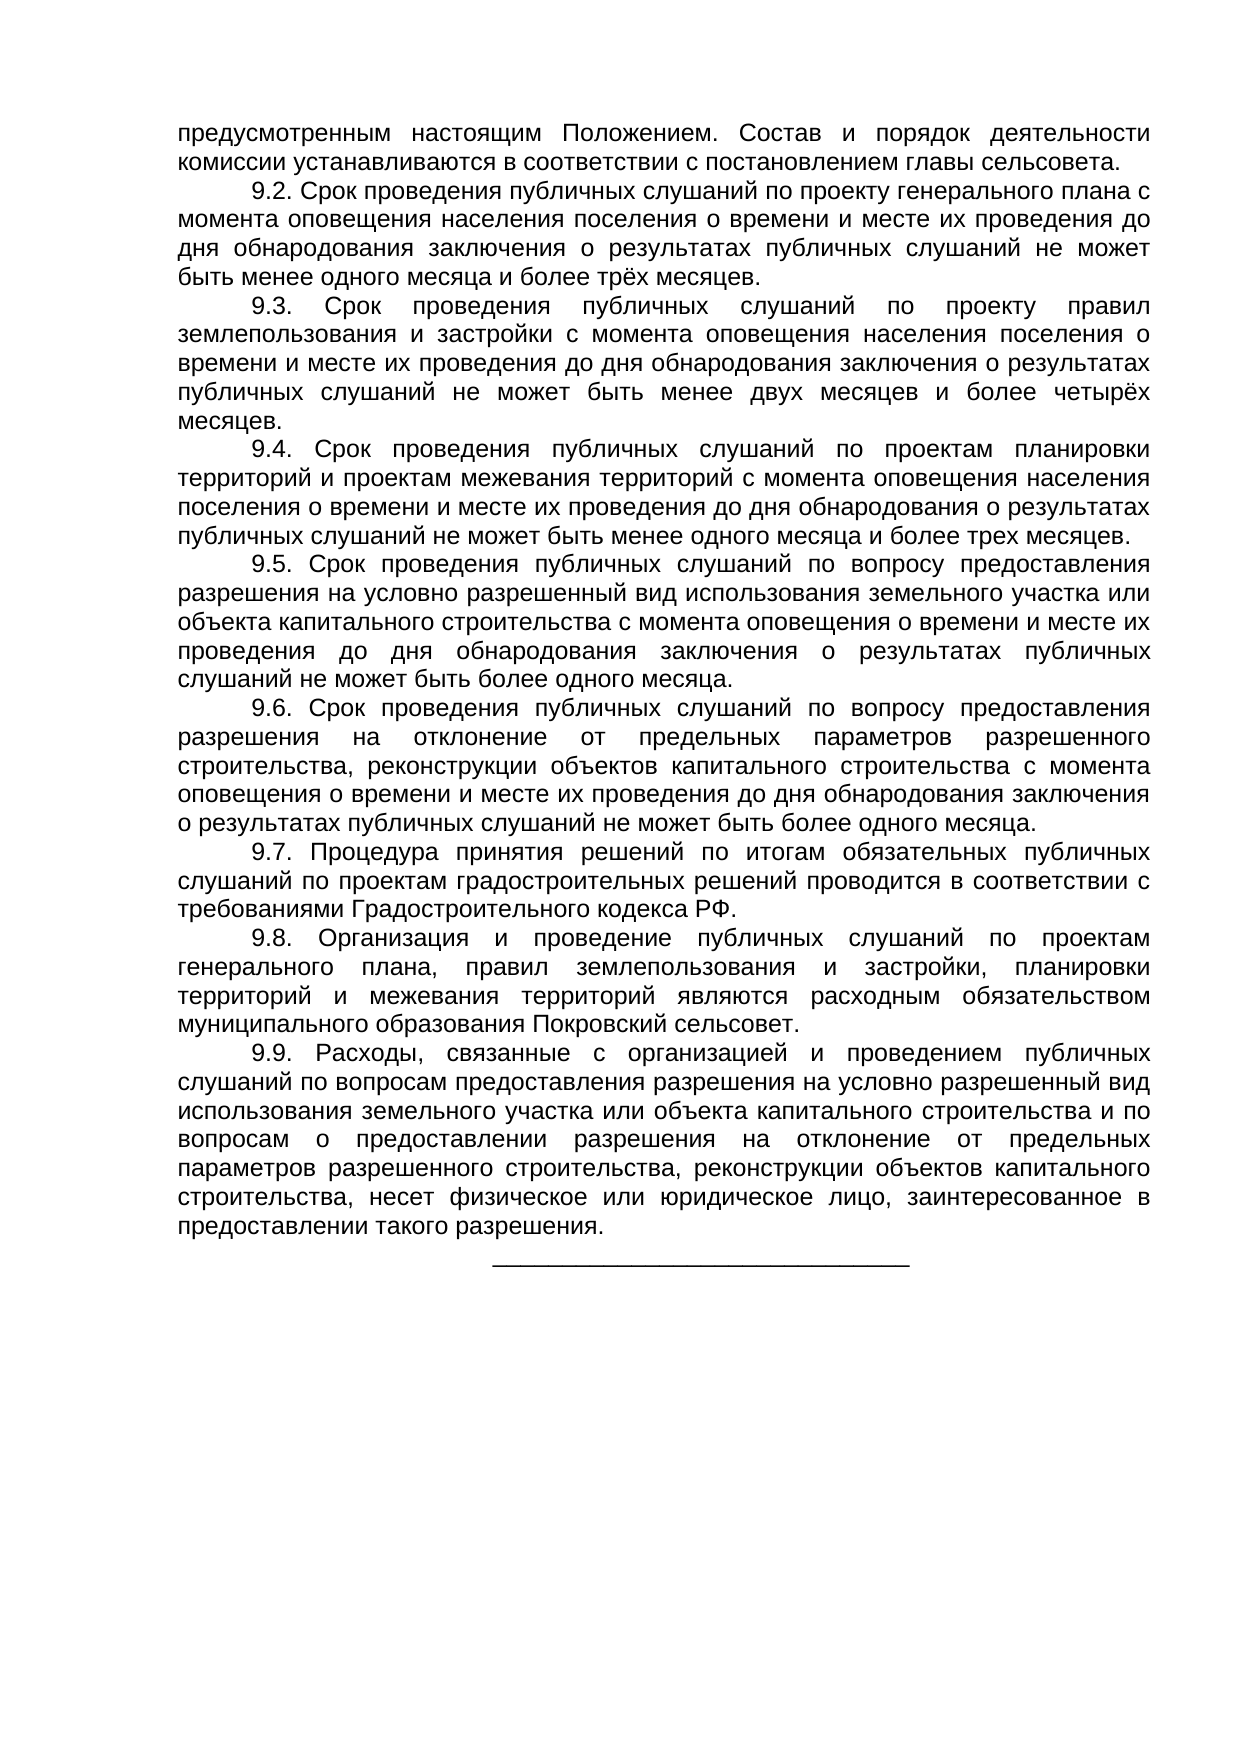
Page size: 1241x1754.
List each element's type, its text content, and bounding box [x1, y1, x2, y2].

text 9.8. Организация и проведение публичных слушаний по проектам генерального плана, правил землепользования и застройки, планировки территорий и межевания территорий являются расходным обязательством муниципального образования Покровский сельсовет. [177, 923, 1152, 1038]
text 9.9. Расходы, связанные с организацией и проведением публичных слушаний по вопросам предоставления разрешения на условно разрешенный вид использования земельного участка или объекта капитального строительства и по вопросам о предоставлении разрешения на отклонение от предельных параметров разрешенного строительства, реконструкции объектов капитального строительства, несет физическое или юридическое лицо, заинтересованное в предоставлении такого разрешения. [177, 1038, 1152, 1239]
text 9.5. Срок проведения публичных слушаний по вопросу предоставления разрешения на условно разрешенный вид использования земельного участка или объекта капитального строительства с момента оповещения о времени и месте их проведения до дня обнародования заключения о результатах публичных слушаний не может быть более одного месяца. [177, 549, 1152, 693]
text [177, 118, 1152, 176]
text 9.4. Срок проведения публичных слушаний по проектам планировки территорий и проектам межевания территорий с момента оповещения населения поселения о времени и месте их проведения до дня обнародования о результатах публичных слушаний не может быть менее одного месяца и более трех месяцев. [177, 434, 1152, 549]
text ______________________________ [177, 1239, 1152, 1268]
text 9.7. Процедура принятия решений по итогам обязательных публичных слушаний по проектам градостроительных решений проводится в соответствии с требованиями Градостроительного кодекса РФ. [177, 837, 1152, 923]
text 9.3. Срок проведения публичных слушаний по проекту правил землепользования и застройки с момента оповещения населения поселения о времени и месте их проведения до дня обнародования заключения о результатах публичных слушаний не может быть менее двух месяцев и более четырёх месяцев. [177, 291, 1152, 434]
text 9.6. Срок проведения публичных слушаний по вопросу предоставления разрешения на отклонение от предельных параметров разрешенного строительства, реконструкции объектов капитального строительства с момента оповещения о времени и месте их проведения до дня обнародования заключения о результатах публичных слушаний не может быть более одного месяца. [177, 693, 1152, 837]
text 9.2. Срок проведения публичных слушаний по проекту генерального плана с момента оповещения населения поселения о времени и месте их проведения до дня обнародования заключения о результатах публичных слушаний не может быть менее одного месяца и более трёх месяцев. [177, 176, 1152, 291]
